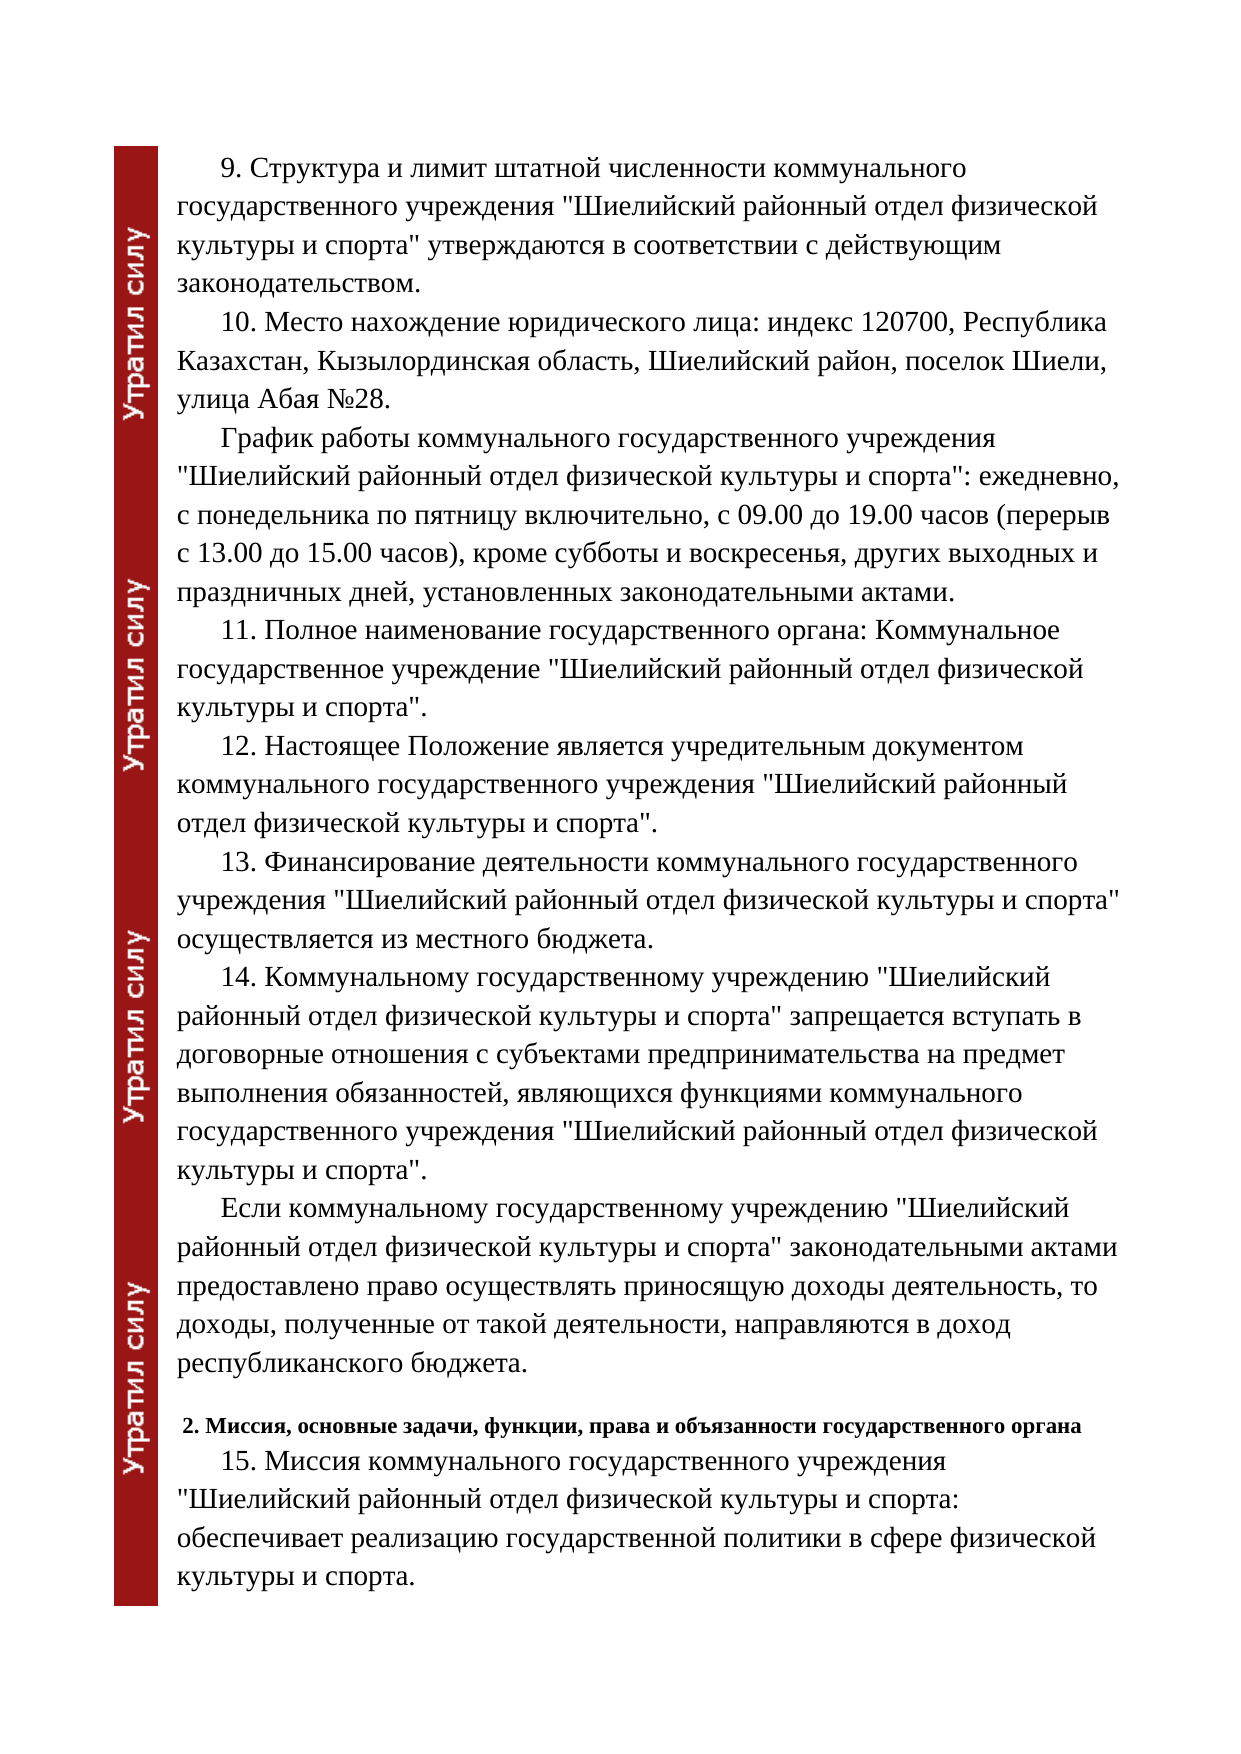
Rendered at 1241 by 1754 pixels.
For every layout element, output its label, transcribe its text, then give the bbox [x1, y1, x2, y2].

picture [114, 1592, 158, 1606]
picture [114, 1408, 158, 1412]
picture [114, 146, 158, 150]
text 2. Миссия, основные задачи, функции, права и объязанности государственного органа [112, 1412, 1128, 1439]
picture [114, 1439, 158, 1443]
